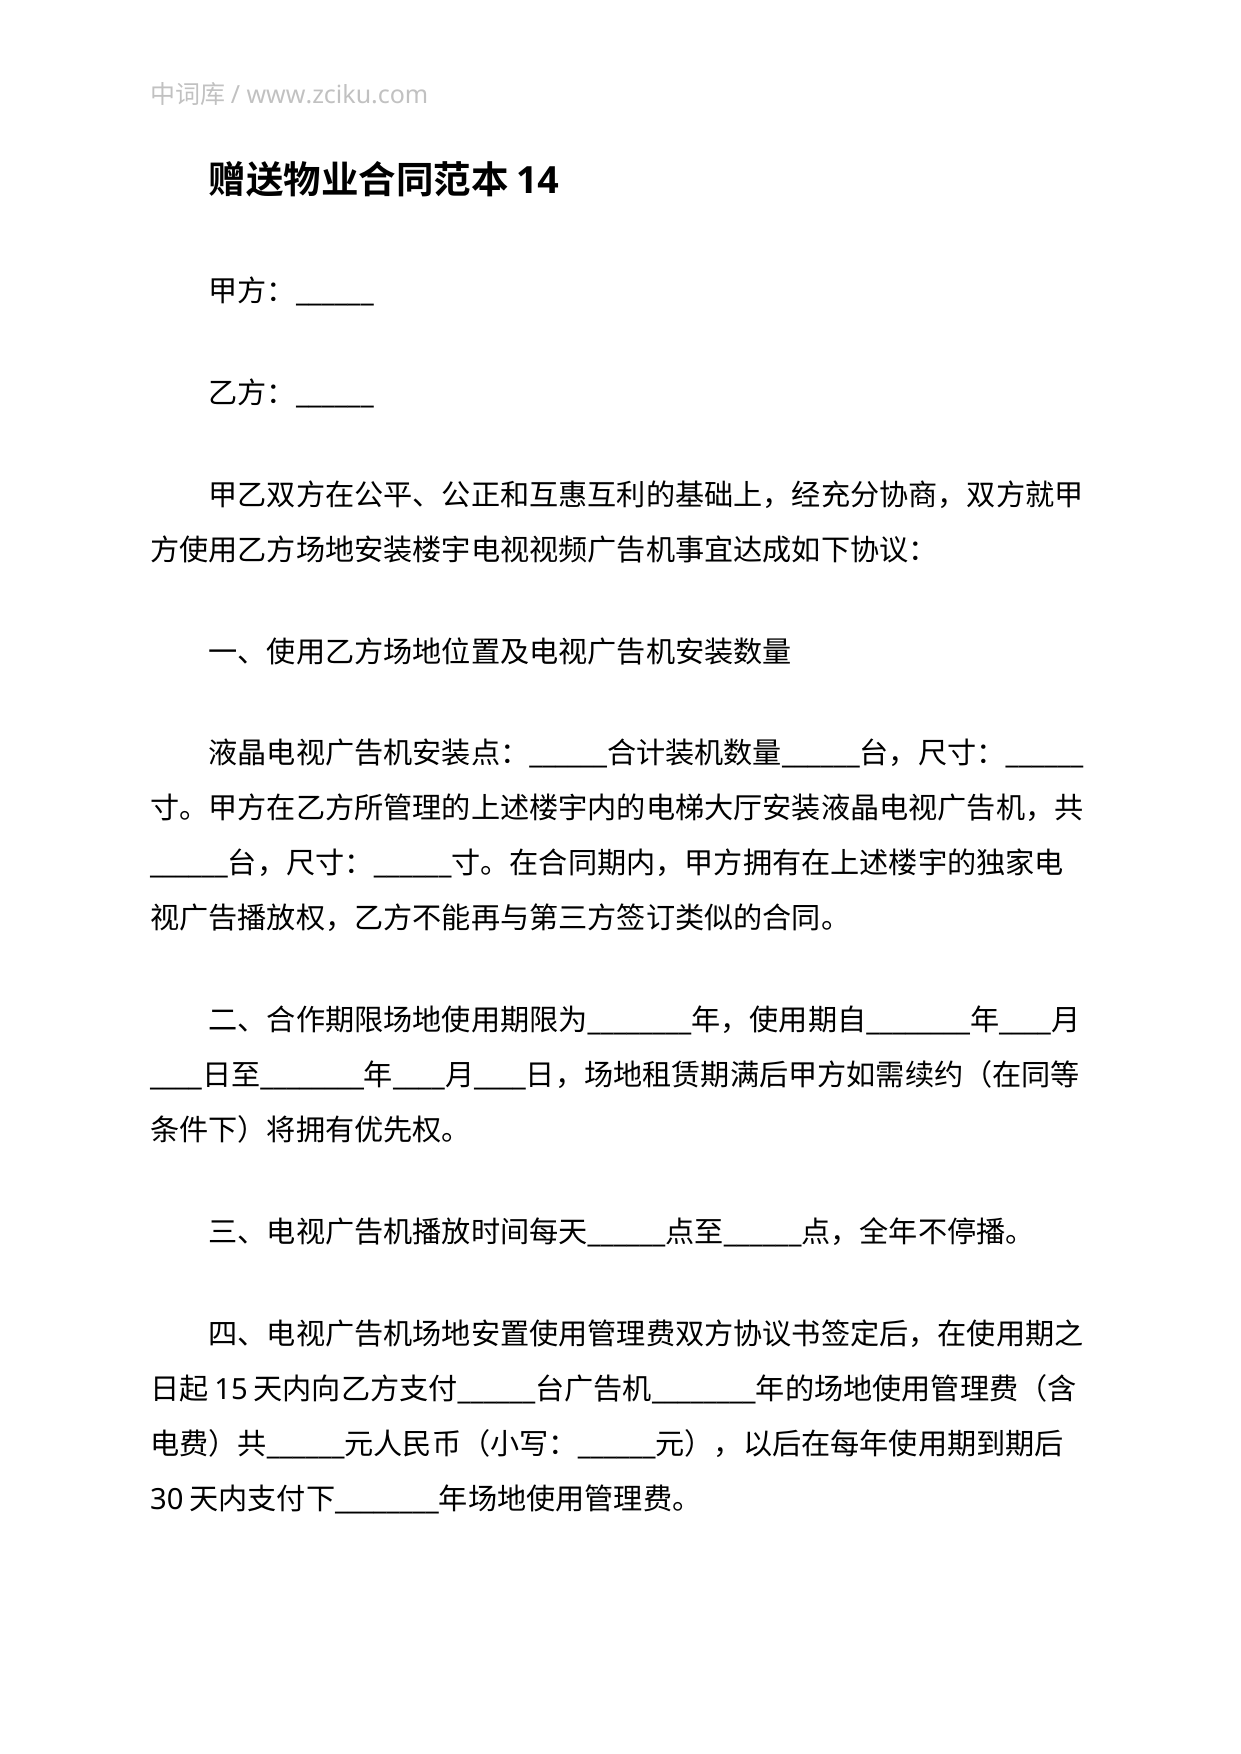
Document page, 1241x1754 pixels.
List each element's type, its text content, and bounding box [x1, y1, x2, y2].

text 二、合作期限场地使用期限为________年，使用期自________年____月____日至________年____月____日，场地租赁期满后甲方如需续约（在同等条件下）将拥有优先权。 [150, 997, 1090, 1149]
text 液晶电视广告机安装点：______合计装机数量______台，尺寸：______寸。甲方在乙方所管理的上述楼宇内的电梯大厅安装液晶电视广告机，共______台，尺寸：______寸。在合同期内，甲方拥有在上述楼宇的独家电视广告播放权，乙方不能再与第三方签订类似的合同。 [150, 730, 1090, 937]
text 乙方：______ [150, 369, 1090, 412]
text 甲乙双方在公平、公正和互惠互利的基础上，经充分协商，双方就甲方使用乙方场地安装楼宇电视视频广告机事宜达成如下协议： [150, 472, 1090, 569]
text 一、使用乙方场地位置及电视广告机安装数量 [150, 628, 1090, 671]
text 赠送物业合同范本14 [150, 150, 1090, 204]
text 三、电视广告机播放时间每天______点至______点，全年不停播。 [150, 1208, 1090, 1251]
text 四、电视广告机场地安置使用管理费双方协议书签定后，在使用期之日起15天内向乙方支付______台广告机________年的场地使用管理费（含电费）共______元人民币（小写：______元），以后在每年使用期到期后30天内支付下________年场地使用管理费。 [150, 1310, 1090, 1518]
text 甲方：______ [150, 268, 1090, 310]
